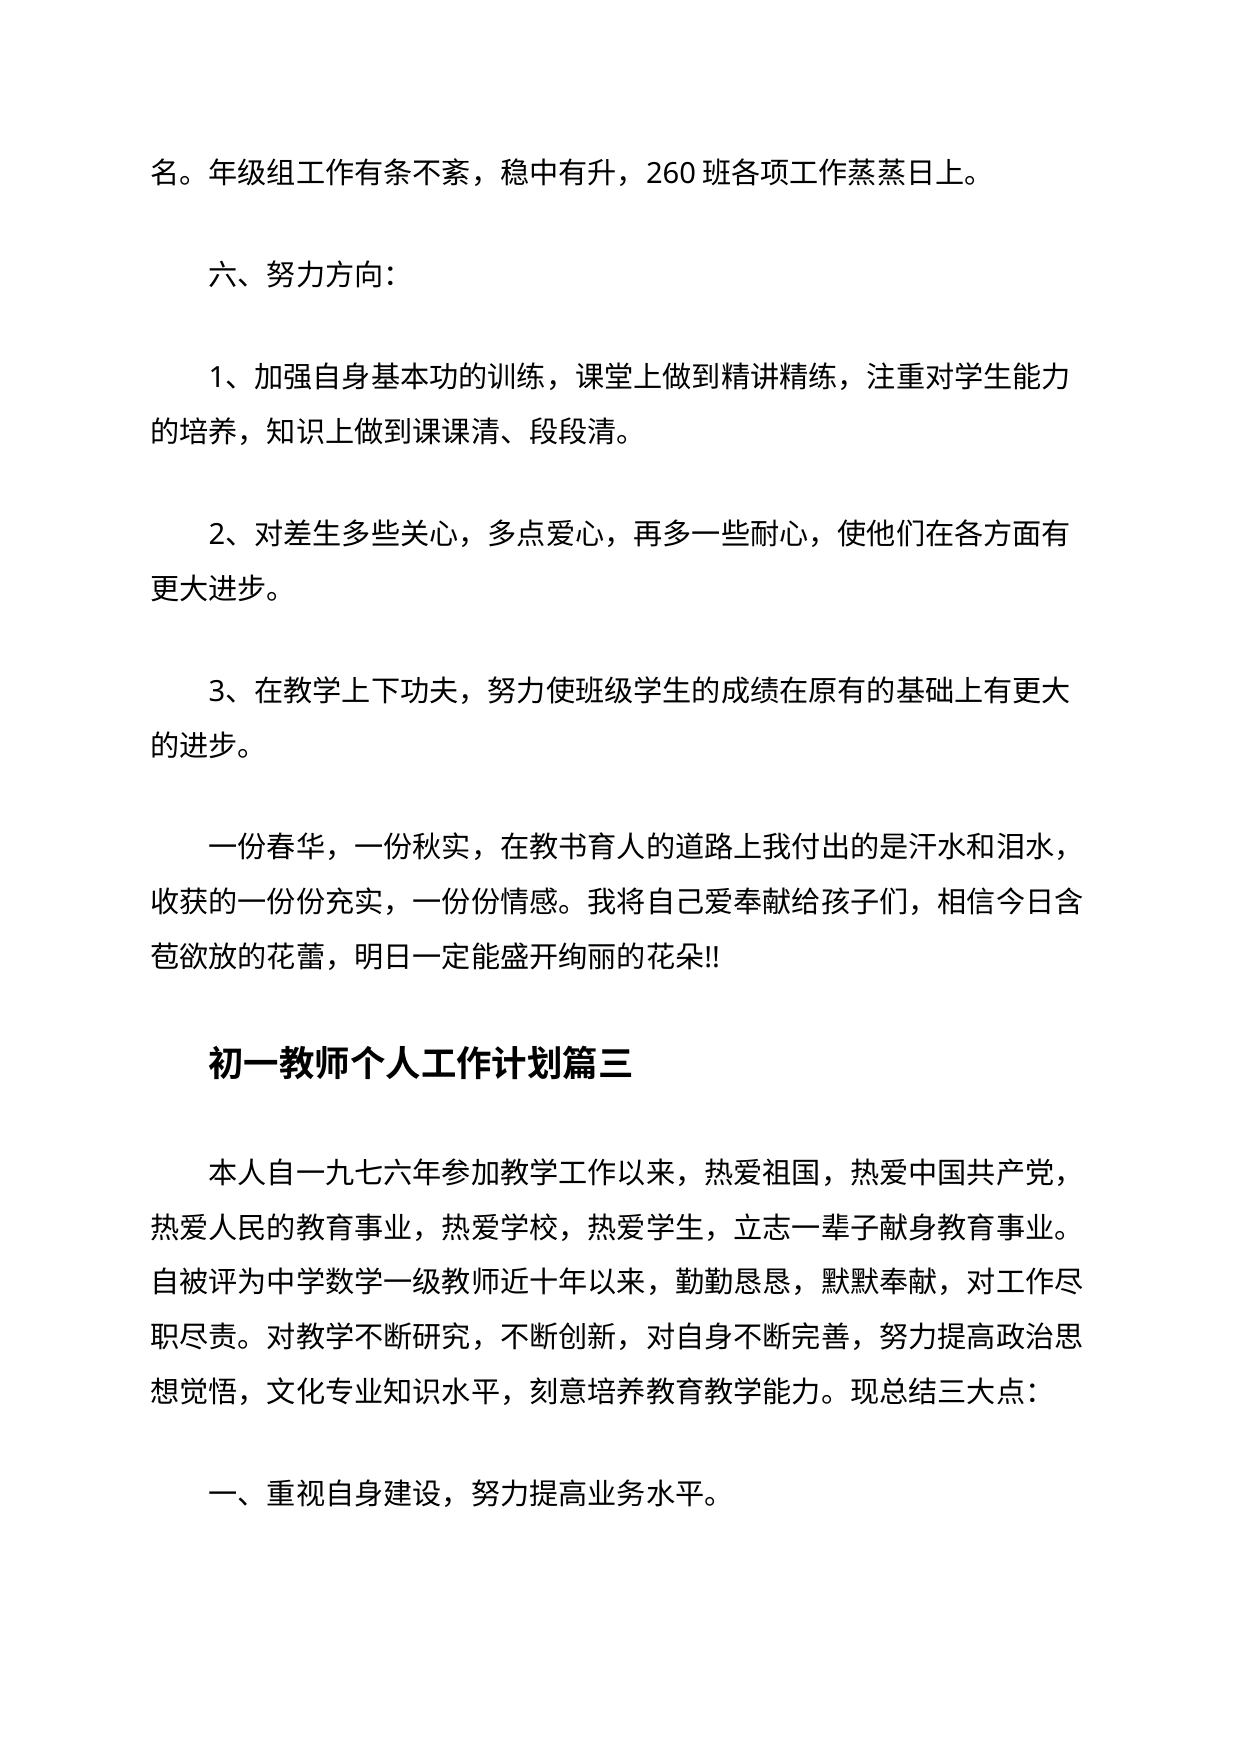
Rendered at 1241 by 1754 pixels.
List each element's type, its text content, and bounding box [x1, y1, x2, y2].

text 本人自一九七六年参加教学工作以来，热爱祖国，热爱中国共产党，热爱人民的教育事业，热爱学校，热爱学生，立志一辈子献身教育事业。自被评为中学数学一级教师近十年以来，勤勤恳恳，默默奉献，对工作尽职尽责。对教学不断研究，不断创新，对自身不断完善，努力提高政治思想觉悟，文化专业知识水平，刻意培养教育教学能力。现总结三大点： [150, 1149, 1090, 1411]
text 初一教师个人工作计划篇三 [150, 1036, 1090, 1087]
text 六、努力方向： [150, 252, 1090, 294]
text 1、加强自身基本功的训练，课堂上做到精讲精练，注重对学生能力的培养，知识上做到课课清、段段清。 [150, 354, 1090, 451]
text 一、重视自身建设，努力提高业务水平。 [150, 1471, 1090, 1513]
text 3、在教学上下功夫，努力使班级学生的成绩在原有的基础上有更大的进步。 [150, 667, 1090, 764]
text 一份春华，一份秋实，在教书育人的道路上我付出的是汗水和泪水，收获的一份份充实，一份份情感。我将自己爱奉献给孩子们，相信今日含苞欲放的花蕾，明日一定能盛开绚丽的花朵!! [150, 824, 1090, 976]
text 2、对差生多些关心，多点爱心，再多一些耐心，使他们在各方面有更大进步。 [150, 511, 1090, 608]
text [150, 150, 1090, 192]
